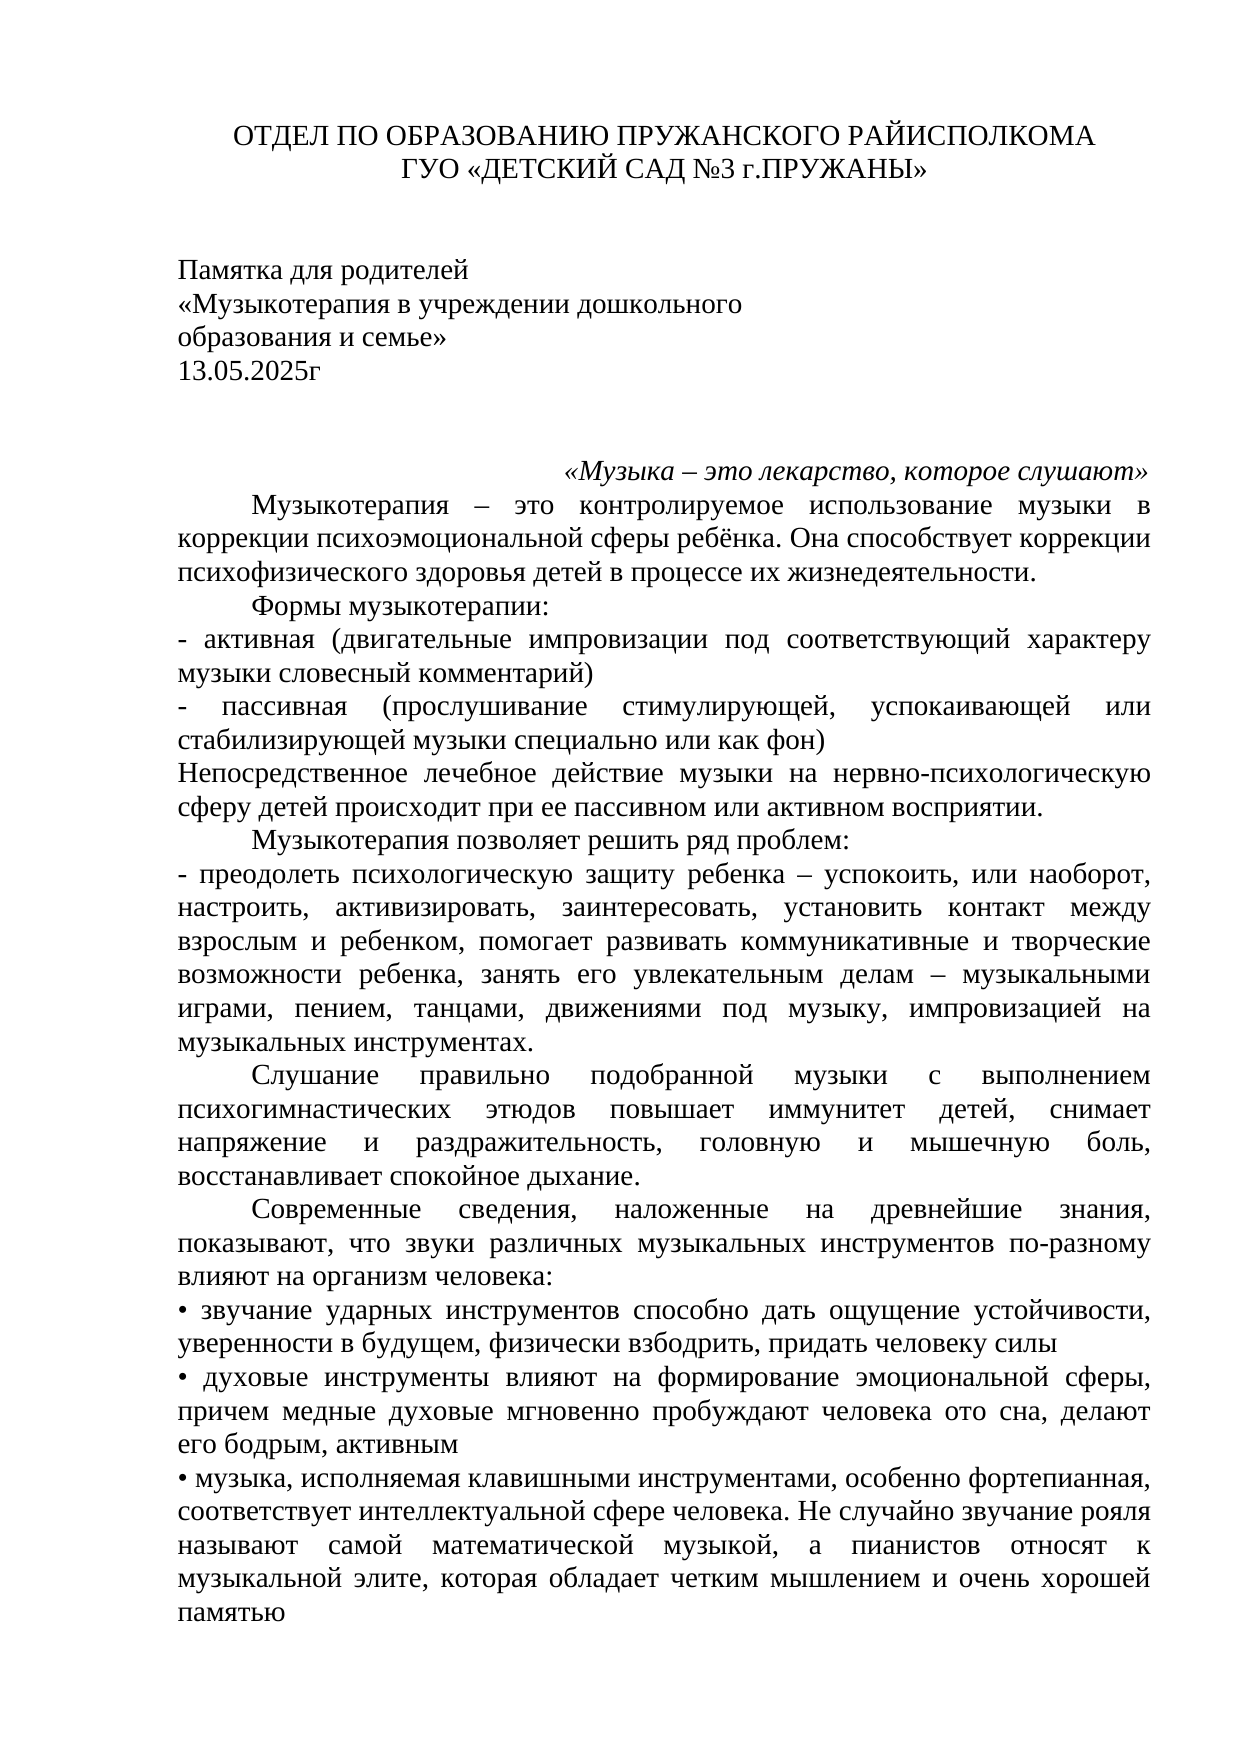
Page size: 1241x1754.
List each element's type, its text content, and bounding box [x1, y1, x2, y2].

text - активная (двигательные импровизации под соответствующий характеру музыки словесный комментарий) [177, 621, 1152, 688]
text Непосредственное лечебное действие музыки на нервно-психологическую сферу детей происходит при ее пассивном или активном восприятии. [177, 755, 1152, 822]
text Формы музыкотерапии: [177, 588, 1152, 621]
text • музыка, исполняемая клавишными инструментами, особенно фортепианная, соответствует интеллектуальной сфере человека. Не случайно звучание рояля называют самой математической музыкой, а пианистов относят к музыкальной элите, которая обладает четким мышлением и очень хорошей памятью [177, 1460, 1152, 1627]
text Музыкотерапия – это контролируемое использование музыки в коррекции психоэмоциональной сферы ребёнка. Она способствует коррекции психофизического здоровья детей в процессе их жизнедеятельности. [177, 487, 1152, 588]
text Памятка для родителей [177, 252, 1152, 286]
text • духовые инструменты влияют на формирование эмоциональной сферы, причем медные духовые мгновенно пробуждают человека ото сна, делают его бодрым, активным [177, 1359, 1152, 1460]
text образования и семье» [177, 319, 1152, 353]
text ОТДЕЛ ПО ОБРАЗОВАНИЮ ПРУЖАНСКОГО РАЙИСПОЛКОМА [177, 118, 1152, 152]
text 13.05.2025г [177, 353, 1152, 386]
text Музыкотерапия позволяет решить ряд проблем: [177, 822, 1152, 856]
text - преодолеть психологическую защиту ребенка – успокоить, или наоборот, настроить, активизировать, заинтересовать, установить контакт между взрослым и ребенком, помогает развивать коммуникативные и творческие возможности ребенка, занять его увлекательным делам – музыкальными играми, пением, танцами, движениями под музыку, импровизацией на музыкальных инструментах. [177, 856, 1152, 1057]
text Современные сведения, наложенные на древнейшие знания, показывают, что звуки различных музыкальных инструментов по-разному влияют на организм человека: [177, 1191, 1152, 1292]
text - пассивная (прослушивание стимулирующей, успокаивающей или стабилизирующей музыки специально или как фон) [177, 688, 1152, 755]
text • звучание ударных инструментов способно дать ощущение устойчивости, уверенности в будущем, физически взбодрить, придать человеку силы [177, 1292, 1152, 1359]
text «Музыка – это лекарство, которое слушают» [177, 453, 1152, 487]
text ГУО «ДЕТСКИЙ САД №3 г.ПРУЖАНЫ» [177, 152, 1152, 185]
text «Музыкотерапия в учреждении дошкольного [177, 286, 1152, 319]
text Слушание правильно подобранной музыки с выполнением психогимнастических этюдов повышает иммунитет детей, снимает напряжение и раздражительность, головную и мышечную боль, восстанавливает спокойное дыхание. [177, 1057, 1152, 1191]
